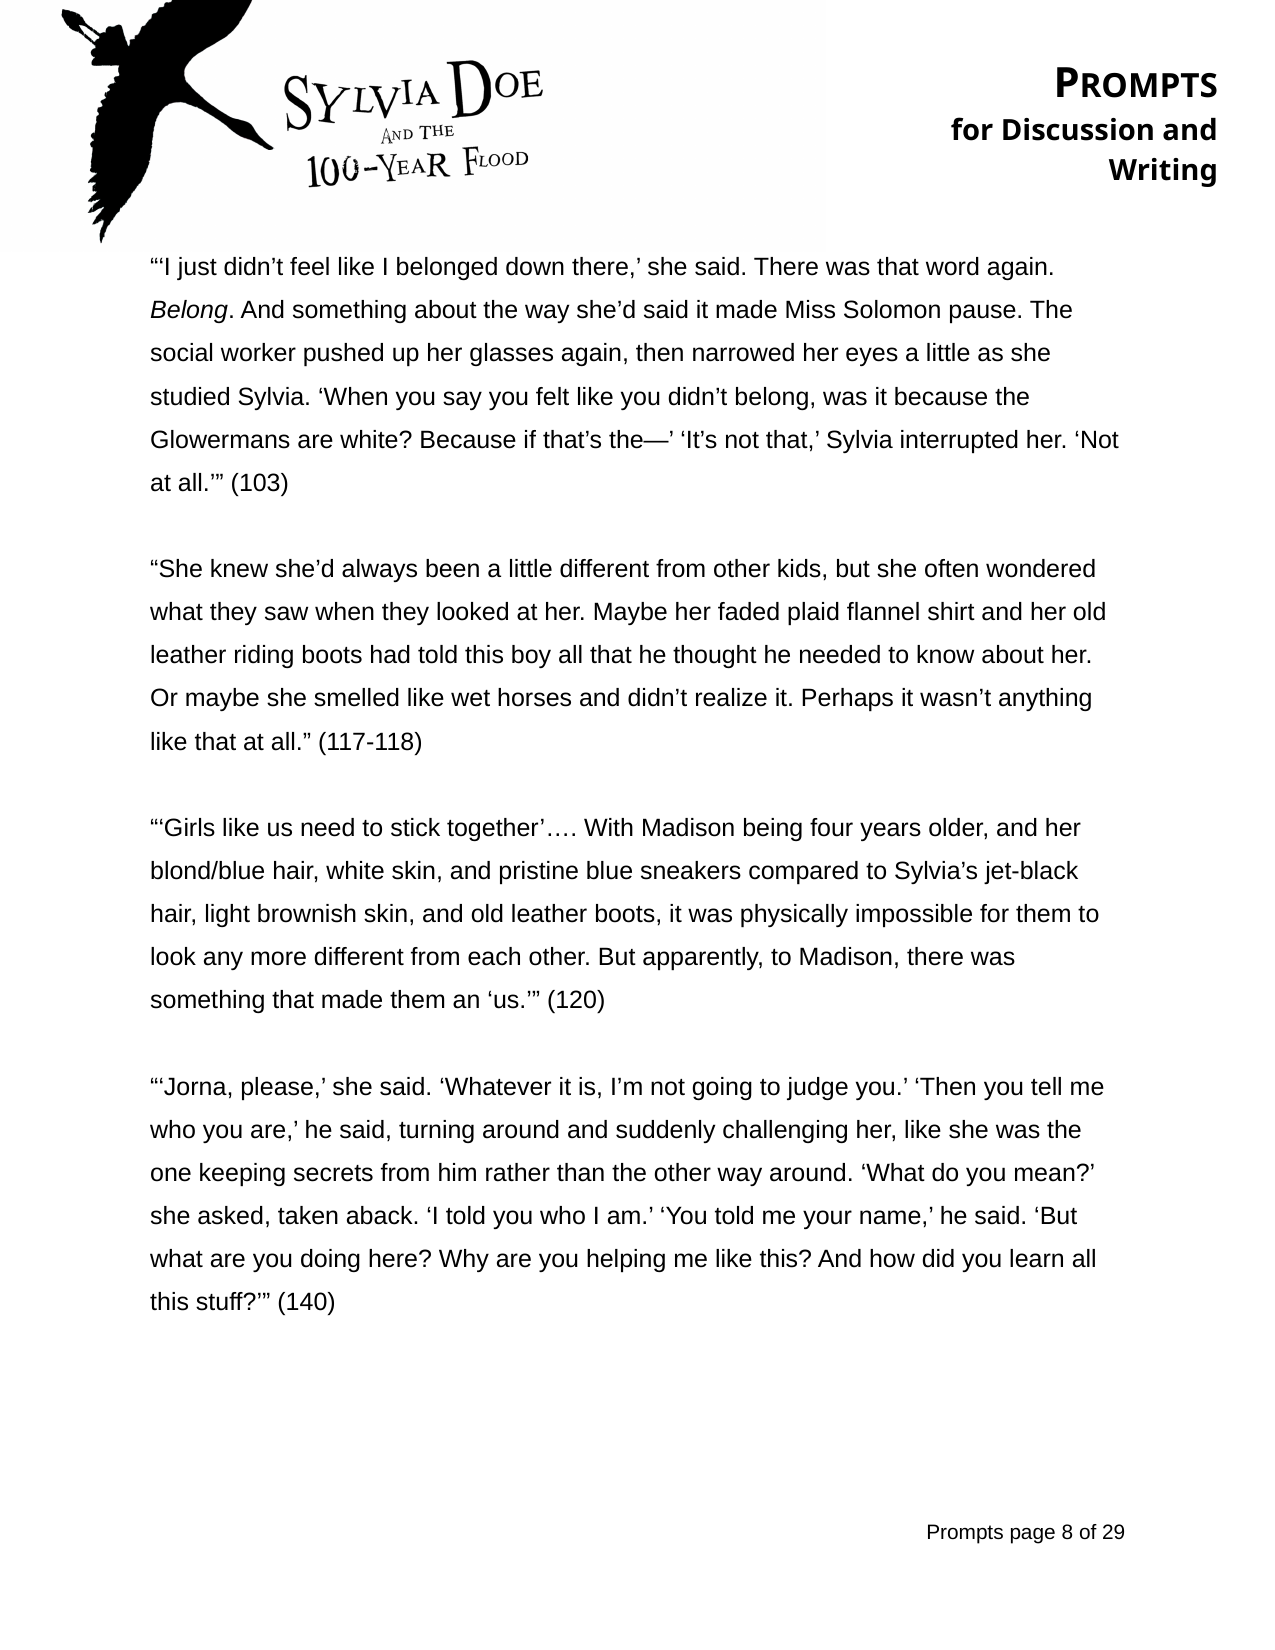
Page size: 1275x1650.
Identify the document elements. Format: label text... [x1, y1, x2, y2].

text “‘Jorna, please,’ she said. ‘Whatever it is, I’m not going to judge you.’ ‘Then you tell me who you are,’ he said, turning around and suddenly challenging her, like she was the one keeping secrets from him rather than the other way around. ‘What do you mean?’ she asked, taken aback. ‘I told you who I am.’ ‘You told me your name,’ he said. ‘But what are you doing here? Why are you helping me like this? And how did you learn all this stuff?’” (140) [150, 1071, 1125, 1316]
picture [0, 0, 827, 252]
text “‘Girls like us need to stick together’…. With Madison being four years older, and her blond/blue hair, white skin, and pristine blue sneakers compared to Sylvia’s jet-black hair, light brownish skin, and old leather boots, it was physically impossible for them to look any more different from each other. But apparently, to Madison, there was something that made them an ‘us.’” (120) [150, 813, 1125, 1014]
text “She knew she’d always been a little different from other kids, but she often wondered what they saw when they looked at her. Maybe her faded plaid flannel shirt and her old leather riding boots had told this boy all that he thought he needed to know about her. Or maybe she smelled like wet horses and didn’t realize it. Perhaps it wasn’t anything like that at all.” (117-118) [150, 554, 1125, 755]
text “‘I just didn’t feel like I belonged down there,’ she said. There was that word again. Belong. And something about the way she’d said it made Miss Solomon pause. The social worker pushed up her glasses again, then narrowed her eyes a little as she studied Sylvia. ‘When you say you felt like you didn’t belong, was it because the Glowermans are white? Because if that’s the—’ ‘It’s not that,’ Sylvia interrupted her. ‘Not at all.’” (103) [150, 252, 1125, 496]
